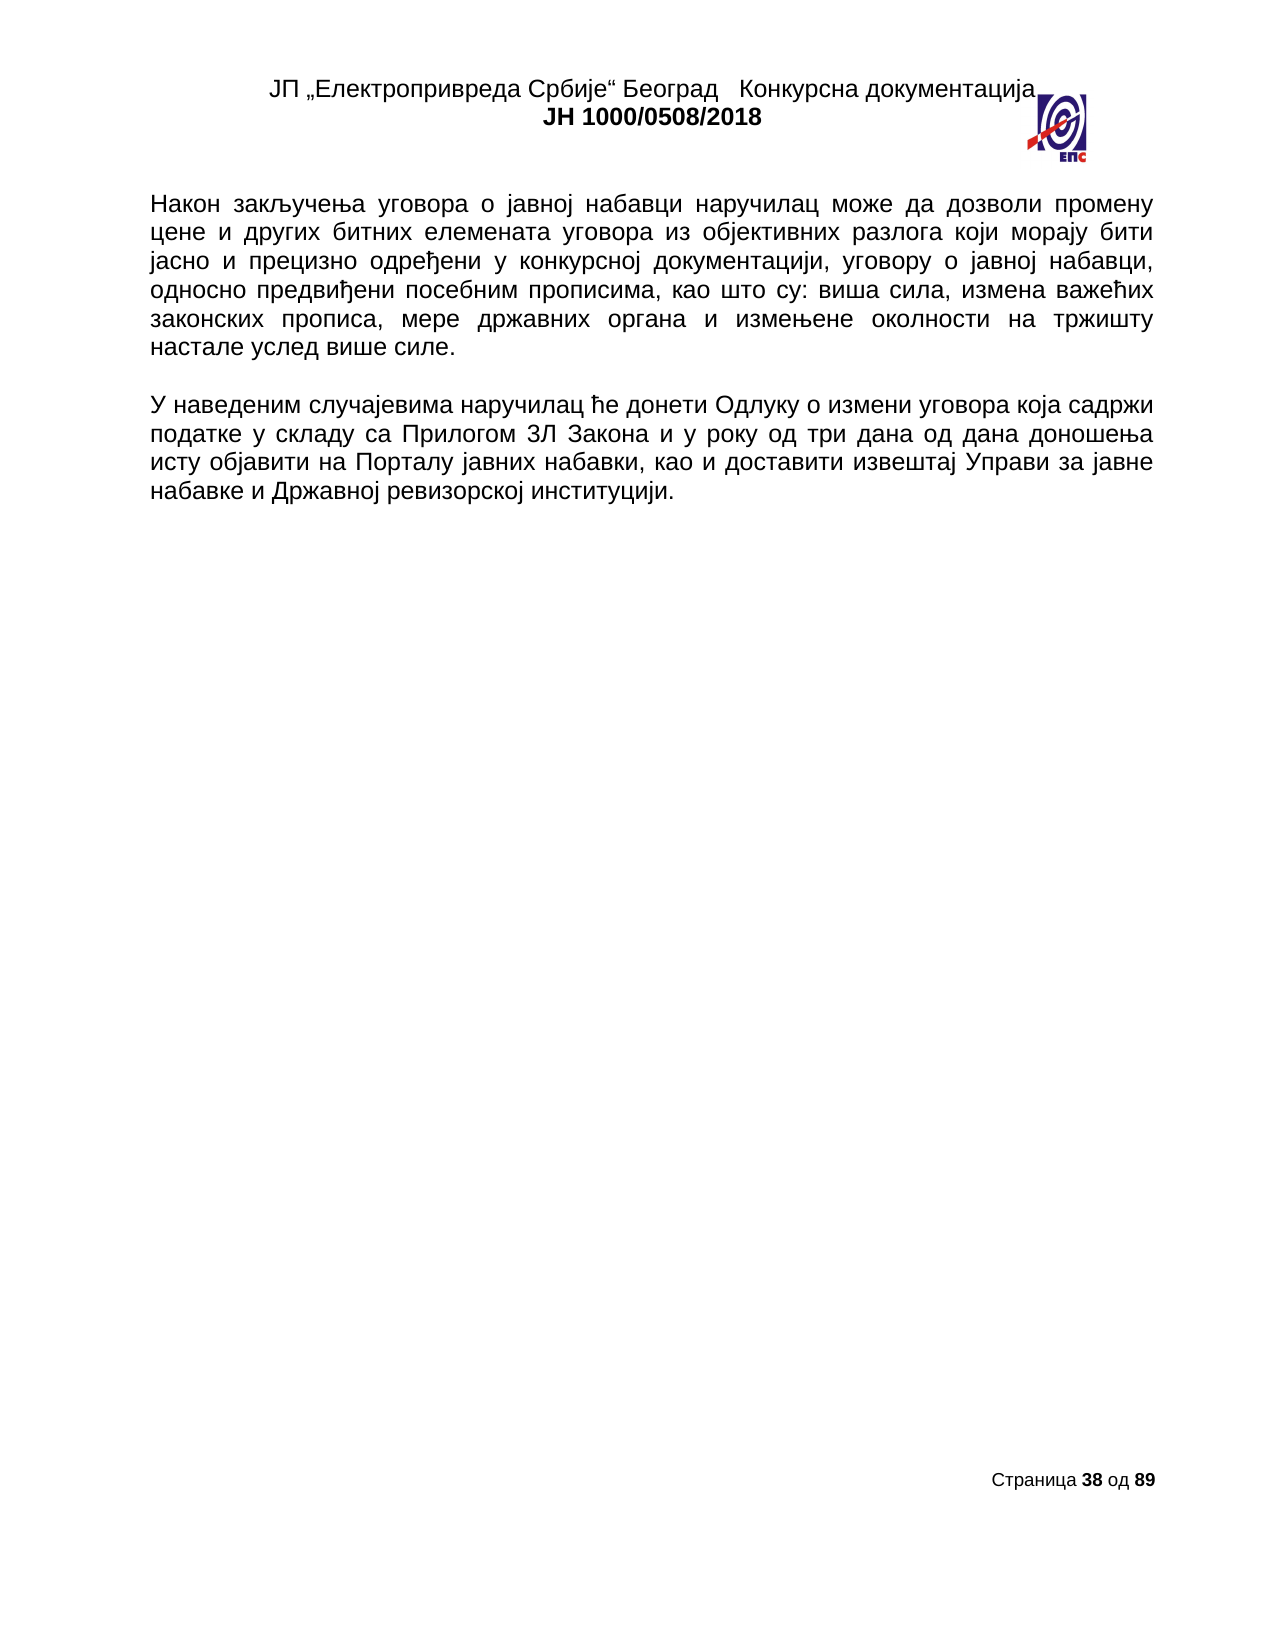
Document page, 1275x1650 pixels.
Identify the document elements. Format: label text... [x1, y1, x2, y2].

picture [1024, 90, 1031, 96]
text У наведеним случајевима наручилац ће донети Одлуку о измени уговора која садржи податке у складу са Прилогом 3Л Закона и у року од три дана од дана доношења исту објавити на Порталу јавних набавки, као и доставити извештај Управи за јавне набавке и Државној ревизорској институцији. [150, 390, 1155, 505]
text Након закључења уговора о јавној набавци наручилац може да дозволи промену цене и других битних елемената уговора из објективних разлога који морају бити јасно и прецизно одређени у конкурсној документацији, уговору о јавној набавци, односно предвиђени посебним прописима, као што су: виша сила, измена важећих законских прописа, мере државних органа и измењене околности на тржишту настале услед више силе. [150, 188, 1155, 361]
picture [1020, 90, 1094, 169]
